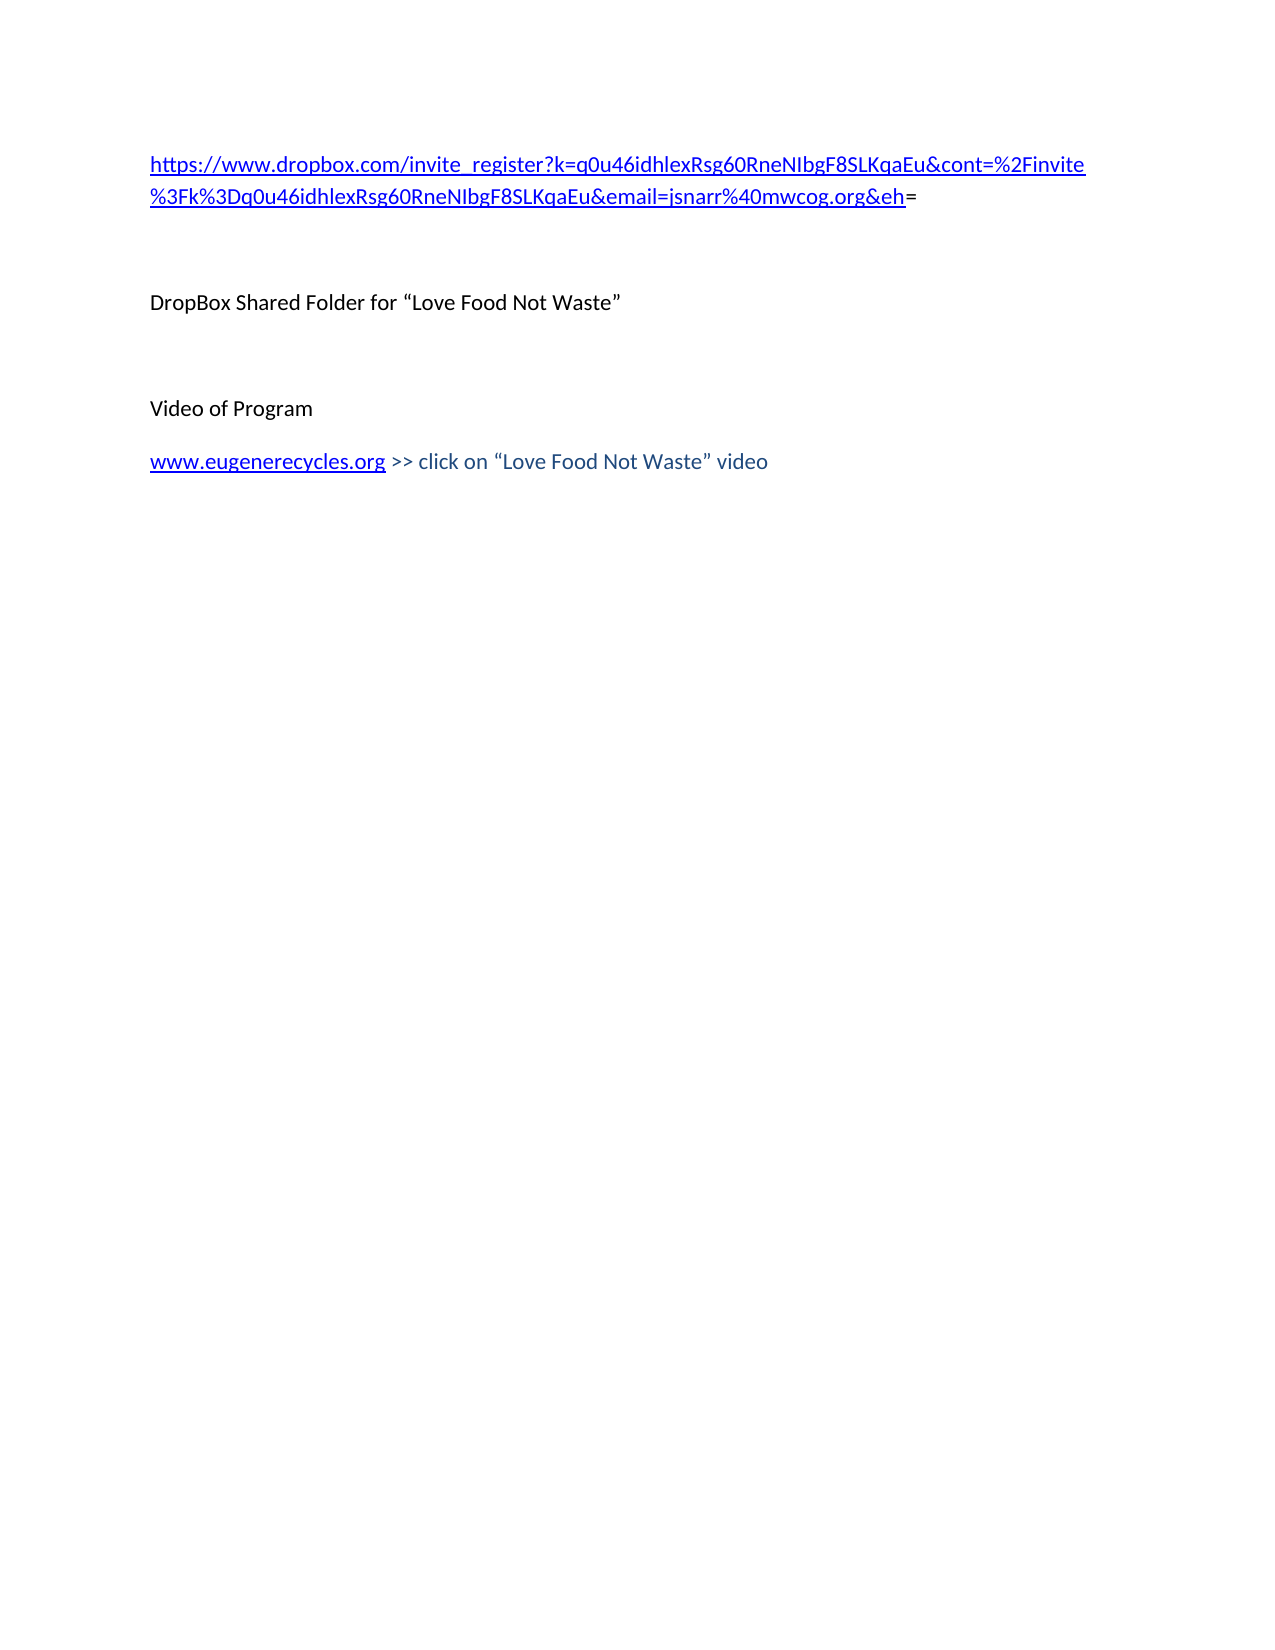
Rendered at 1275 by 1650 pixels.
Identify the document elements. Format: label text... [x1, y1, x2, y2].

text www.eugenerecycles.org >> click on “Love Food Not Waste” video [150, 447, 1125, 475]
text Video of Program [150, 394, 1125, 422]
text https://www.dropbox.com/invite_register?k=q0u46idhlexRsg60RneNIbgF8SLKqaEu&cont=%2Finvite%3Fk%3Dq0u46idhlexRsg60RneNIbgF8SLKqaEu&email=jsnarr%40mwcog.org&eh= [150, 150, 1125, 210]
text DropBox Shared Folder for “Love Food Not Waste” [150, 288, 1125, 316]
